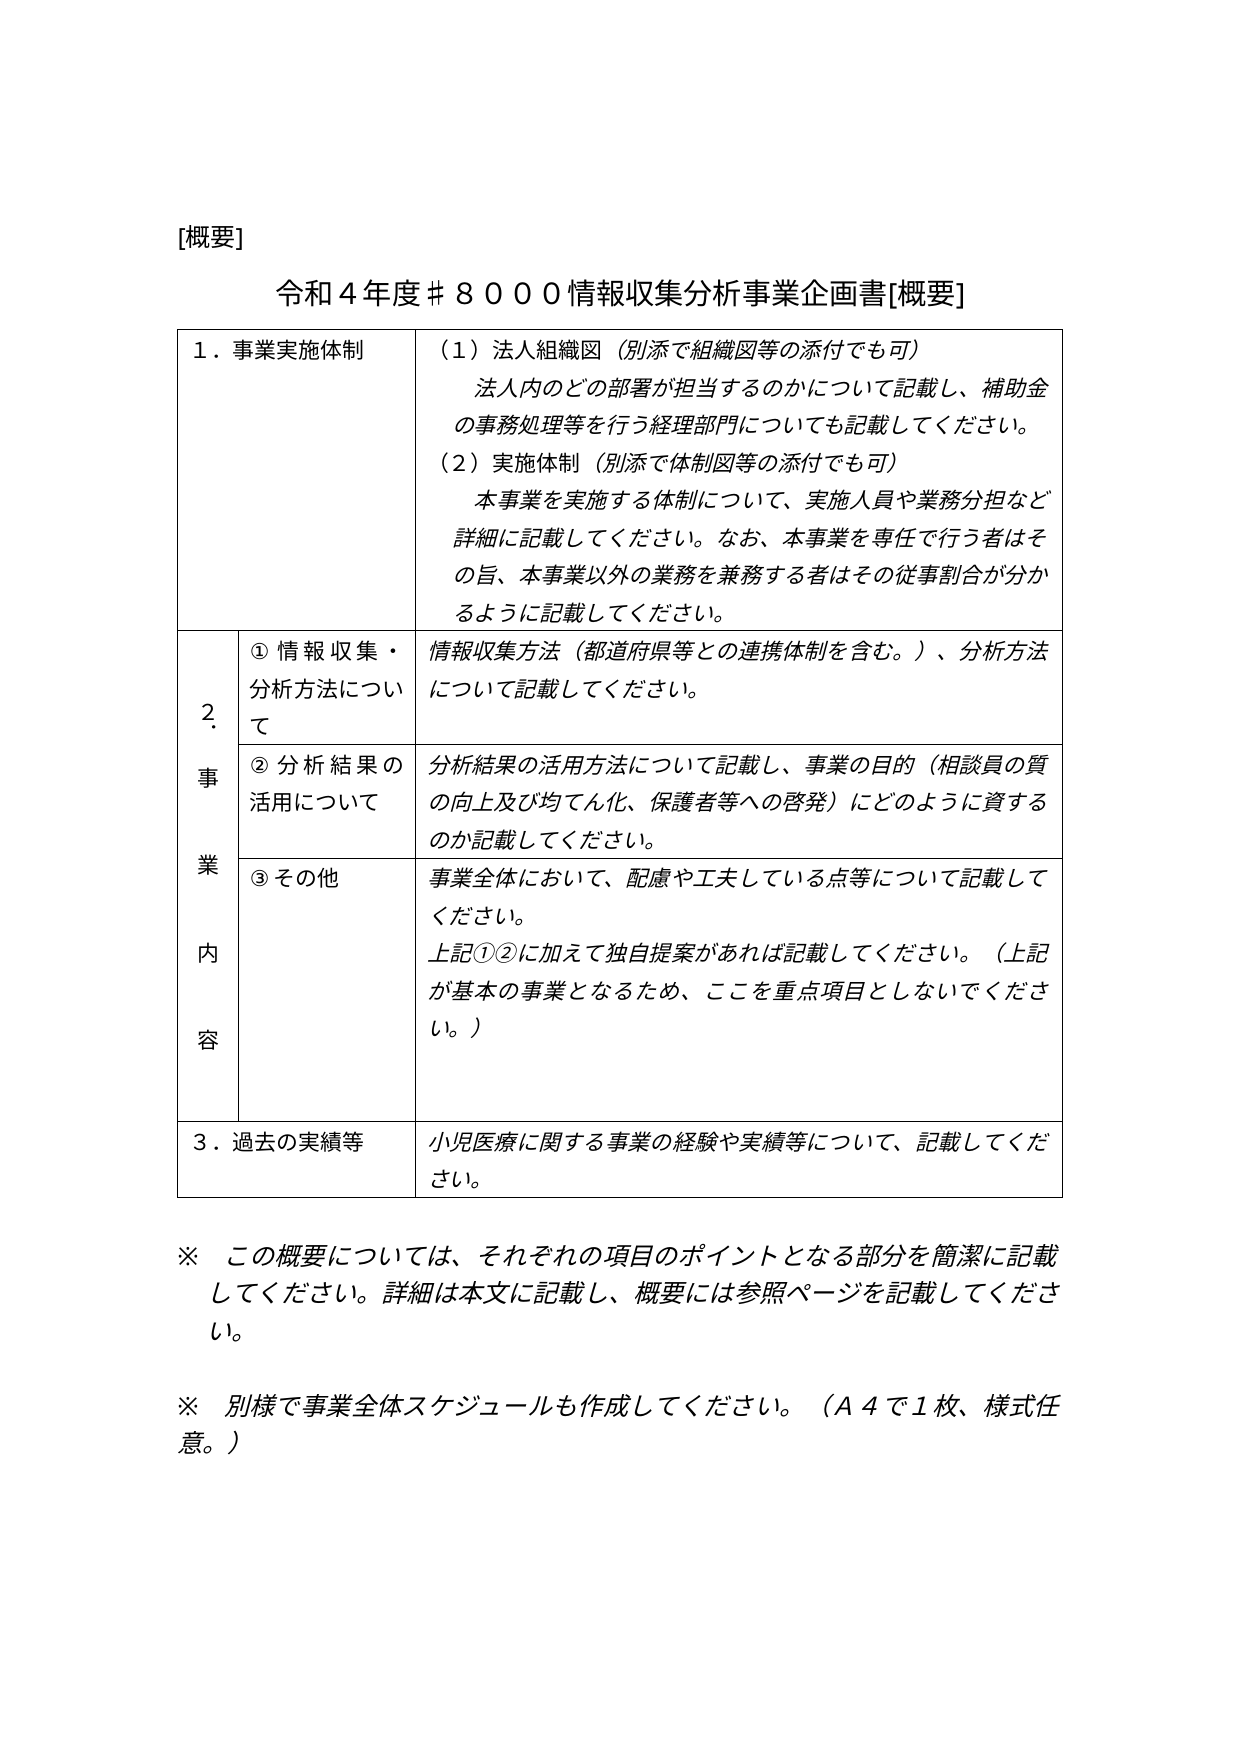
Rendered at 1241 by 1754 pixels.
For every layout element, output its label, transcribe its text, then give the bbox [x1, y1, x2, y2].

text ※ この概要については、それぞれの項目のポイントとなる部分を簡潔に記載してください。詳細は本文に記載し、概要には参照ページを記載してください。 [177, 1236, 1063, 1348]
table_header （１）法人組織図（別添で組織図等の添付でも可） 法人内のどの部署が担当するのかについて記載し、補助金の事務処理等を行う経理部門についても記載してください。 （２）実施体制（別添で体制図等の添付でも可） 本事業を実施する体制について、実施人員や業務分担など詳細に記載してください。なお、本事業を専任で行う者はその旨、本事業以外の業務を兼務する者はその従事割合が分かるように記載してください。 [416, 330, 1062, 630]
table_cell 事業全体において、配慮や工夫している点等について記載してください。 上記①②に加えて独自提案があれば記載してください。（上記が基本の事業となるため、ここを重点項目としないでください。） [416, 859, 1062, 1121]
text 令和４年度♯８０００情報収集分析事業企画書[概要] [177, 254, 1063, 329]
text ※ 別様で事業全体スケジュールも作成してください。（Ａ４で１枚、様式任意。） [177, 1386, 1063, 1461]
table_cell ①情報収集・分析方法について [239, 631, 415, 744]
table_cell 情報収集方法（都道府県等との連携体制を含む。）、分析方法について記載してください。 [416, 631, 1062, 744]
table_cell ３．過去の実績等 [178, 1122, 415, 1197]
text [概要] [177, 217, 1063, 254]
table_cell ③その他 [239, 859, 415, 1121]
table_cell ②分析結果の活用について [239, 745, 415, 857]
table_cell ２． 事 業 内 容 [178, 631, 238, 1121]
table_cell 小児医療に関する事業の経験や実績等について、記載してください。 [416, 1122, 1062, 1197]
table_header １．事業実施体制 [178, 330, 415, 630]
table_cell 分析結果の活用方法について記載し、事業の目的（相談員の質の向上及び均てん化、保護者等への啓発）にどのように資するのか記載してください。 [416, 745, 1062, 857]
